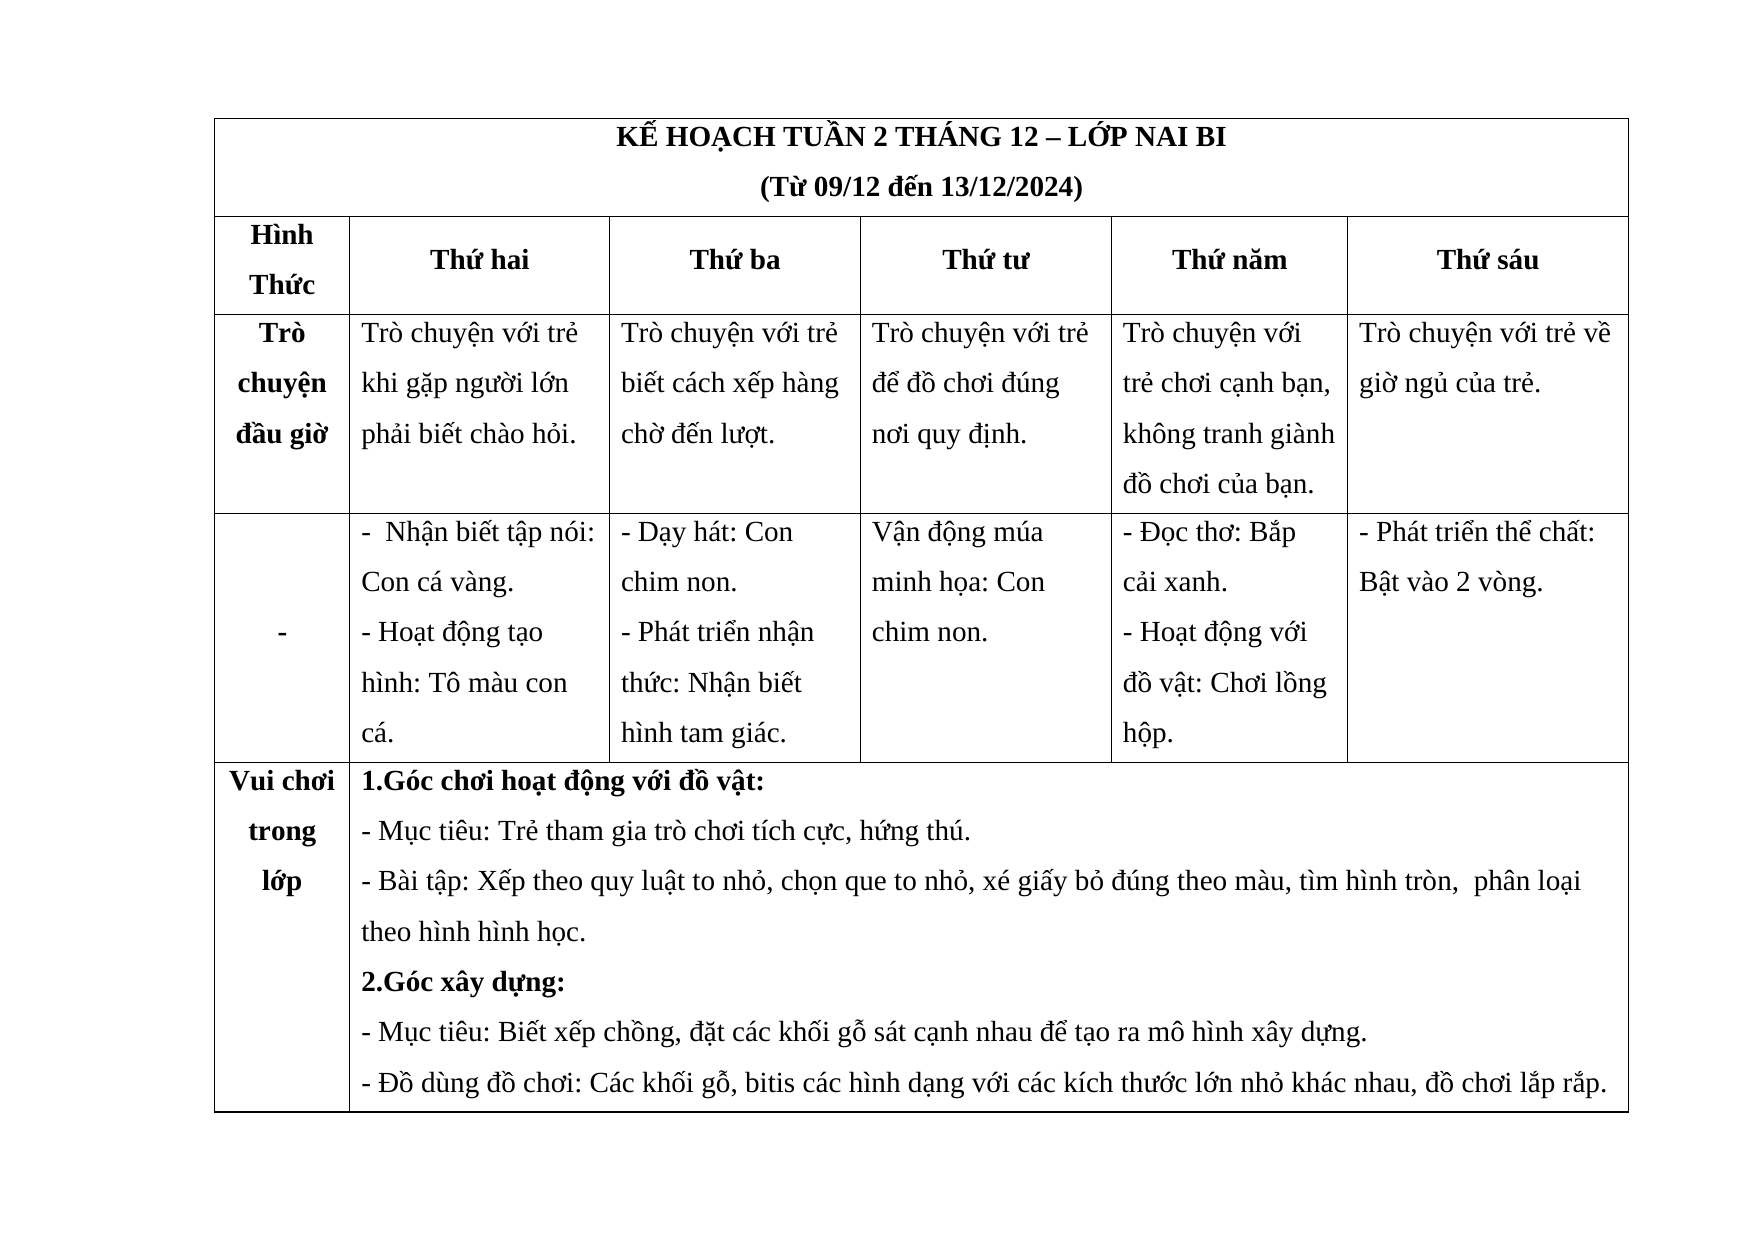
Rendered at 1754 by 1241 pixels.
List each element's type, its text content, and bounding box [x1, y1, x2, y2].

table_header KẾ HOẠCH TUẦN 2 THÁNG 12 – LỚP NAI BI (Từ 09/12 đến 13/12/2024) [215, 119, 1628, 216]
table_cell - Đọc thơ: Bắp cải xanh. - Hoạt động với đồ vật: Chơi lồng hộp. [1112, 514, 1347, 762]
table_cell - [215, 514, 349, 762]
table_cell Trò chuyện với trẻ khi gặp người lớn phải biết chào hỏi. [350, 315, 609, 513]
table_cell Thứ sáu [1348, 217, 1628, 314]
table_cell - Nhận biết tập nói: Con cá vàng. - Hoạt động tạo hình: Tô màu con cá. [350, 514, 609, 762]
table_cell - Dạy hát: Con chim non. - Phát triển nhận thức: Nhận biết hình tam giác. [610, 514, 860, 762]
table_cell Vui chơi trong lớp [215, 763, 349, 1111]
table_cell Trò chuyện với trẻ biết cách xếp hàng chờ đến lượt. [610, 315, 860, 513]
table_cell Trò chuyện với trẻ chơi cạnh bạn, không tranh giành đồ chơi của bạn. [1112, 315, 1347, 513]
table_cell Thứ năm [1112, 217, 1347, 314]
table_cell Vận động múa minh họa: Con chim non. [861, 514, 1111, 762]
table_cell Trò chuyện với trẻ để đồ chơi đúng nơi quy định. [861, 315, 1111, 513]
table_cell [350, 763, 1628, 1111]
table_cell Thứ ba [610, 217, 860, 314]
table_cell Trò chuyện với trẻ về giờ ngủ của trẻ. [1348, 315, 1628, 513]
table_cell Thứ hai [350, 217, 609, 314]
table_cell Hình Thức [215, 217, 349, 314]
table_cell Thứ tư [861, 217, 1111, 314]
table_cell - Phát triển thể chất: Bật vào 2 vòng. [1348, 514, 1628, 762]
table_cell Trò chuyện đầu giờ [215, 315, 349, 513]
